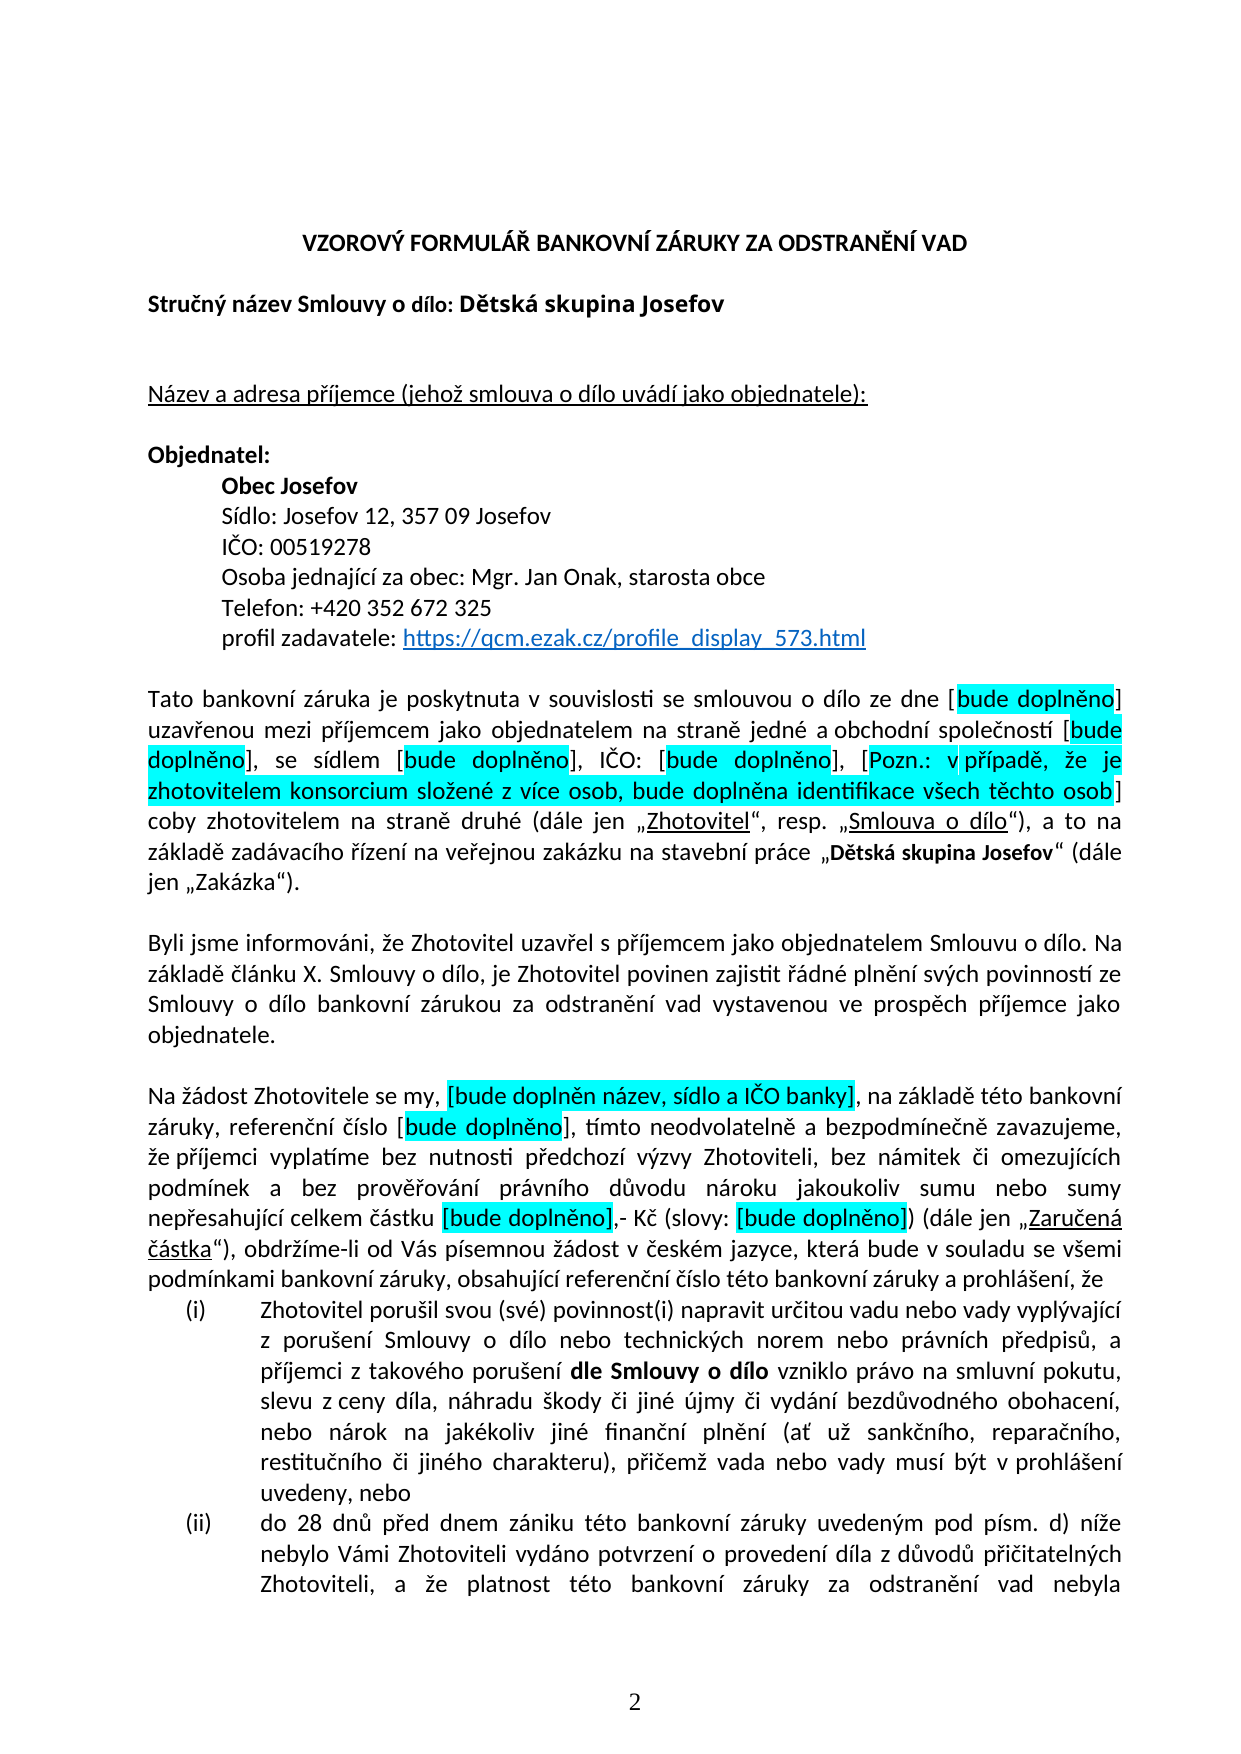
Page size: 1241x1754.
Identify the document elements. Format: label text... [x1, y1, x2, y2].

text Název a adresa příjemce (jehož smlouva o dílo uvádí jako objednatele): [148, 378, 1122, 409]
text Osoba jednající za obec: Mgr. Jan Onak, starosta obce [148, 561, 1122, 592]
text Sídlo: Josefov 12, 357 09 Josefov [148, 500, 1122, 531]
text profil zadavatele: https://qcm.ezak.cz/profile_display_573.html [148, 622, 1122, 653]
text Na žádost Zhotovitele se my, [bude doplněn název, sídlo a IČO banky], na základě této bankovní záruky, referenční číslo [bude doplněno], tímto neodvolatelně a bezpodmínečně zavazujeme, že příjemci vyplatíme bez nutnosti předchozí výzvy Zhotoviteli, bez námitek či omezujících podmínek a bez prověřování právního důvodu nároku jakoukoliv sumu nebo sumy nepřesahující celkem částku [bude doplněno],- Kč (slovy: [bude doplněno]) (dále jen „Zaručená částka“), obdržíme-li od Vás písemnou žádost v českém jazyce, která bude v souladu se všemi podmínkami bankovní záruky, obsahující referenční číslo této bankovní záruky a prohlášení, že [148, 1080, 1122, 1294]
list Zhotovitel porušil svou (své) povinnost(i) napravit určitou vadu nebo vady vyplývající z porušení Smlouvy o dílo nebo technických norem nebo právních předpisů, a příjemci z takového porušení dle Smlouvy o dílo vzniklo právo na smluvní pokutu, slevu z ceny díla, náhradu škody či jiné újmy či vydání bezdůvodného obohacení, nebo nárok na jakékoliv jiné finanční plnění (ať už sankčního, reparačního, restitučního či jiného charakteru), přičemž vada nebo vady musí být v prohlášení uvedeny, nebo [185, 1294, 1122, 1507]
text VZOROVÝ FORMULÁŘ BANKOVNÍ ZÁRUKY ZA ODSTRANĚNÍ VAD [148, 227, 1122, 258]
text Telefon: +420 352 672 325 [148, 592, 1122, 622]
text Obec Josefov [148, 470, 1122, 500]
text IČO: 00519278 [148, 531, 1122, 561]
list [185, 1507, 1122, 1599]
text Tato bankovní záruka je poskytnuta v souvislosti se smlouvou o dílo ze dne [bude doplněno] uzavřenou mezi příjemcem jako objednatelem na straně jedné a obchodní společností [bude doplněno], se sídlem [bude doplněno], IČO: [bude doplněno], [Pozn.: v případě, že je zhotovitelem konsorcium složené z více osob, bude doplněna identifikace všech těchto osob] coby zhotovitelem na straně druhé (dále jen „Zhotovitel“, resp. „Smlouva o dílo“), a to na základě zadávacího řízení na veřejnou zakázku na stavební práce „Dětská skupina Josefov“ (dále jen „Zakázka“). [148, 775, 1122, 897]
text Tato bankovní záruka je poskytnuta v souvislosti se smlouvou o dílo ze dne [bude doplněno] uzavřenou mezi příjemcem jako objednatelem na straně jedné a obchodní společností [bude doplněno], se sídlem [bude doplněno], IČO: [bude doplněno], [Pozn.: v případě, že je zhotovitelem konsorcium složené z více osob, bude doplněna identifikace všech těchto osob] coby zhotovitelem na straně druhé (dále jen „Zhotovitel“, resp. „Smlouva o dílo“), a to na základě zadávacího řízení na veřejnou zakázku na stavební práce „Dětská skupina Josefov“ (dále jen „Zakázka“). [148, 683, 1122, 775]
text Objednatel: [148, 439, 1122, 470]
text Byli jsme informováni, že Zhotovitel uzavřel s příjemcem jako objednatelem Smlouvu o dílo. Na základě článku X. Smlouvy o dílo, je Zhotovitel povinen zajistit řádné plnění svých povinností ze Smlouvy o dílo bankovní zárukou za odstranění vad vystavenou ve prospěch příjemce jako objednatele. [148, 928, 1122, 1050]
text Stručný název Smlouvy o dílo: Dětská skupina Josefov [148, 288, 1122, 320]
